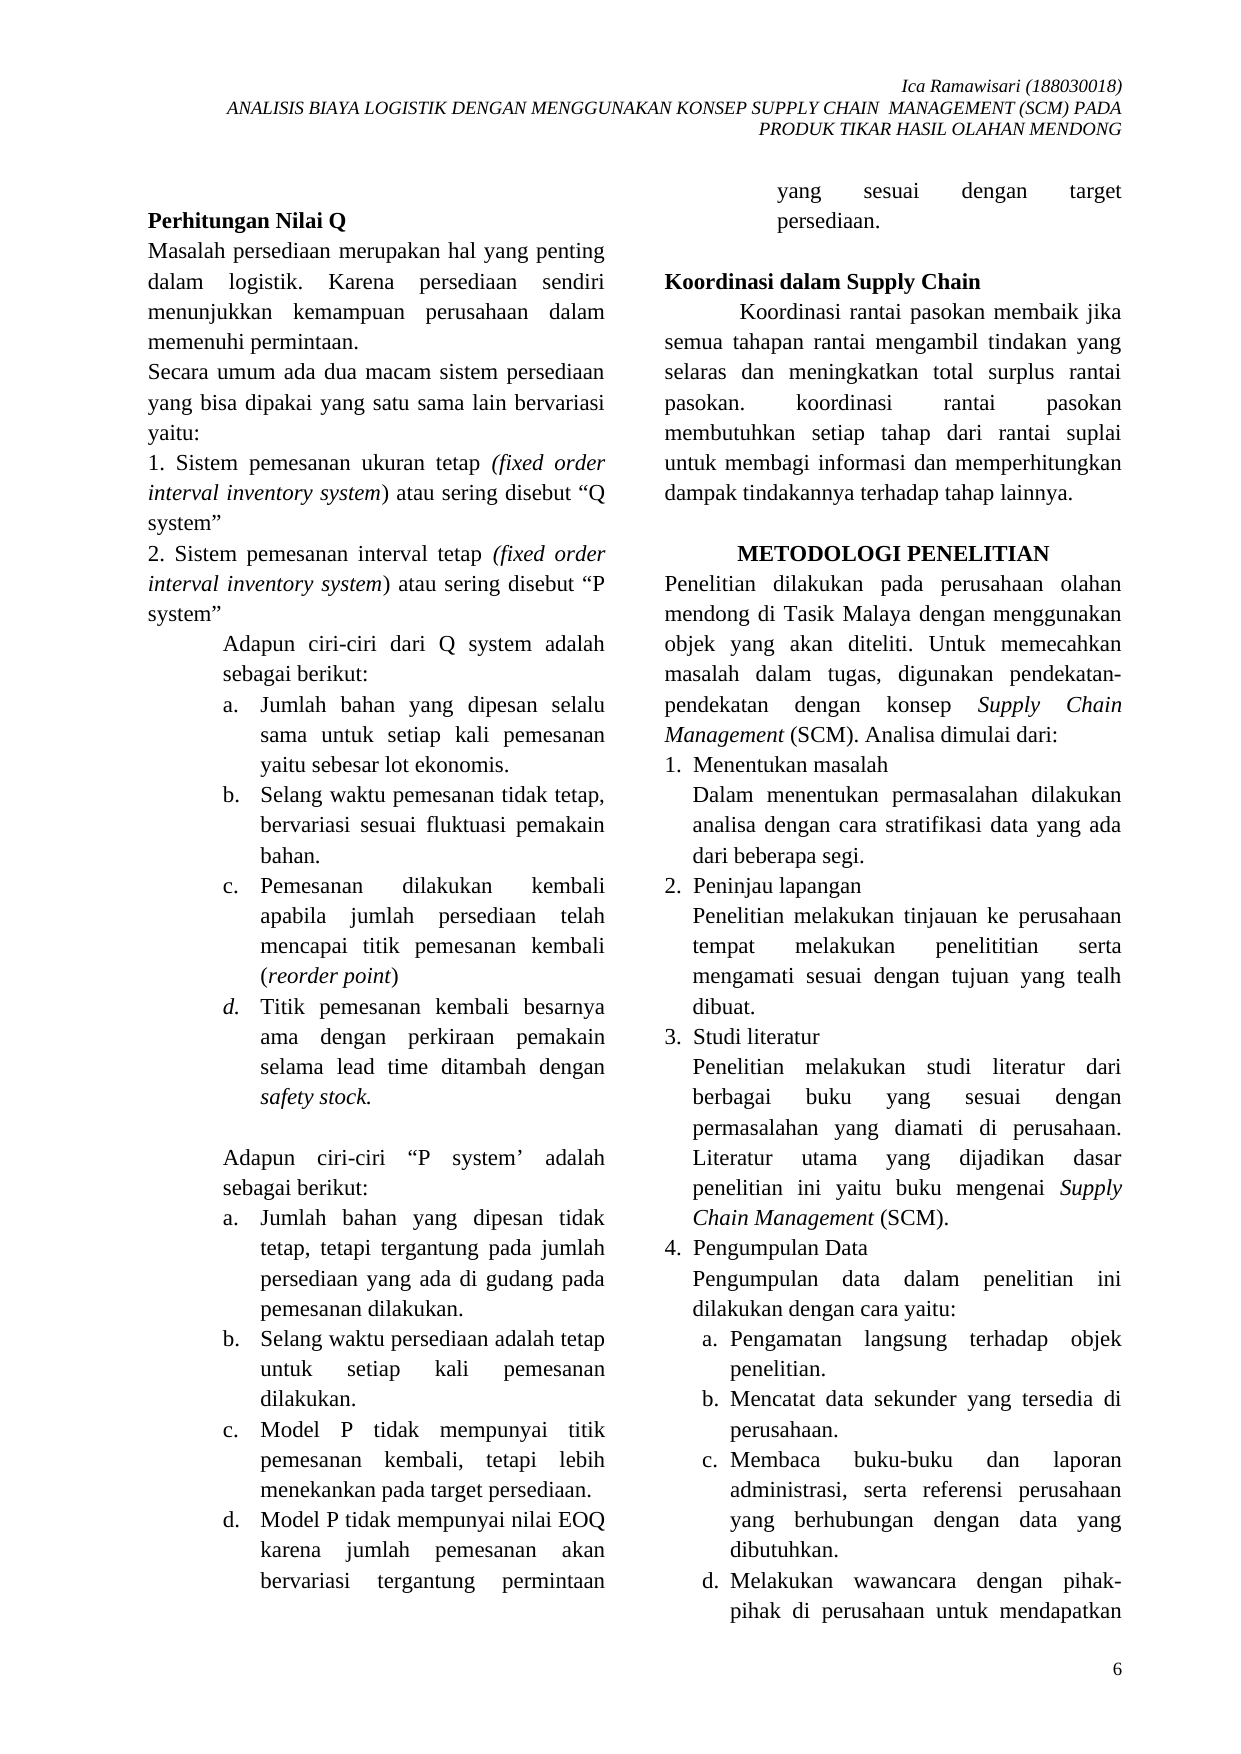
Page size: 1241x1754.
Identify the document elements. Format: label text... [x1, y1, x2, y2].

text Perhitungan Nilai Q [148, 207, 605, 234]
list 2. Sistem pemesanan interval tetap (fixed order interval inventory system) atau sering disebut “P system” [148, 540, 605, 626]
list Model P tidak mempunyai nilai EOQ karena jumlah pemesanan akan bervariasi tergantung permintaan yang sesuai dengan target persediaan. [739, 177, 1122, 234]
list Mencatat data sekunder yang tersedia di perusahaan. [702, 1386, 1122, 1442]
list Pengumpulan data dalam penelitian ini dilakukan dengan cara yaitu: [692, 1265, 1122, 1321]
list Koordinasi dalam Supply Chain [664, 268, 1122, 294]
list Model P tidak mempunyai nilai EOQ karena jumlah pemesanan akan bervariasi tergantung permintaan yang sesuai dengan target persediaan. [223, 1506, 605, 1593]
list Adapun ciri-ciri dari Q system adalah sebagai berikut: [223, 630, 605, 687]
list Jumlah bahan yang dipesan tidak tetap, tetapi tergantung pada jumlah persediaan yang ada di gudang pada pemesanan dilakukan. [223, 1204, 605, 1321]
list Pengamatan langsung terhadap objek penelitian. [702, 1325, 1122, 1382]
list Jumlah bahan yang dipesan selalu sama untuk setiap kali pemesanan yaitu sebesar lot ekonomis. [223, 691, 605, 777]
list Koordinasi rantai pasokan membaik jika semua tahapan rantai mengambil tindakan yang selaras dan meningkatkan total surplus rantai pasokan. koordinasi rantai pasokan membutuhkan setiap tahap dari rantai suplai untuk membagi informasi dan memperhitungkan dampak tindakannya terhadap tahap lainnya. [664, 298, 1122, 506]
list Penelitian melakukan studi literatur dari berbagai buku yang sesuai dengan permasalahan yang diamati di perusahaan. Literatur utama yang dijadikan dasar penelitian ini yaitu buku mengenai Supply Chain Management (SCM). [692, 1053, 1122, 1231]
list Model P tidak mempunyai titik pemesanan kembali, tetapi lebih menekankan pada target persediaan. [223, 1416, 605, 1502]
list Pemesanan dilakukan kembali apabila jumlah persediaan telah mencapai titik pemesanan kembali (reorder point) [223, 872, 605, 989]
list Dalam menentukan permasalahan dilakukan analisa dengan cara stratifikasi data yang ada dari beberapa segi. [692, 781, 1122, 868]
list Selang waktu persediaan adalah tetap untuk setiap kali pemesanan dilakukan. [223, 1325, 605, 1412]
list 2. Peninjau lapangan [664, 872, 1122, 898]
list Adapun ciri-ciri “P system’ adalah sebagai berikut: [223, 1144, 605, 1200]
list 3. Studi literatur [664, 1023, 1122, 1049]
list Membaca buku-buku dan laporan administrasi, serta referensi perusahaan yang berhubungan dengan data yang dibutuhkan. [702, 1446, 1122, 1563]
list METODOLOGI PENELITIAN [664, 540, 1122, 566]
list 1. Menentukan masalah [664, 751, 1122, 777]
list Penelitian melakukan tinjauan ke perusahaan tempat melakukan penelititian serta mengamati sesuai dengan tujuan yang tealh dibuat. [692, 902, 1122, 1019]
list Titik pemesanan kembali besarnya ama dengan perkiraan pemakain selama lead time ditambah dengan safety stock. [223, 993, 605, 1110]
list Masalah persediaan merupakan hal yang penting dalam logistik. Karena persediaan sendiri menunjukkan kemampuan perusahaan dalam memenuhi permintaan. [148, 238, 605, 354]
list Secara umum ada dua macam sistem persediaan yang bisa dipakai yang satu sama lain bervariasi yaitu: [148, 358, 605, 445]
list Penelitian dilakukan pada perusahaan olahan mendong di Tasik Malaya dengan menggunakan objek yang akan diteliti. Untuk memecahkan masalah dalam tugas, digunakan pendekatan-pendekatan dengan konsep Supply Chain Management (SCM). Analisa dimulai dari: [664, 570, 1122, 747]
list 4. Pengumpulan Data [664, 1234, 1122, 1261]
list 1. Sistem pemesanan ukuran tetap (fixed order interval inventory system) atau sering disebut “Q system” [148, 449, 605, 536]
list Selang waktu pemesanan tidak tetap, bervariasi sesuai fluktuasi pemakain bahan. [223, 781, 605, 868]
